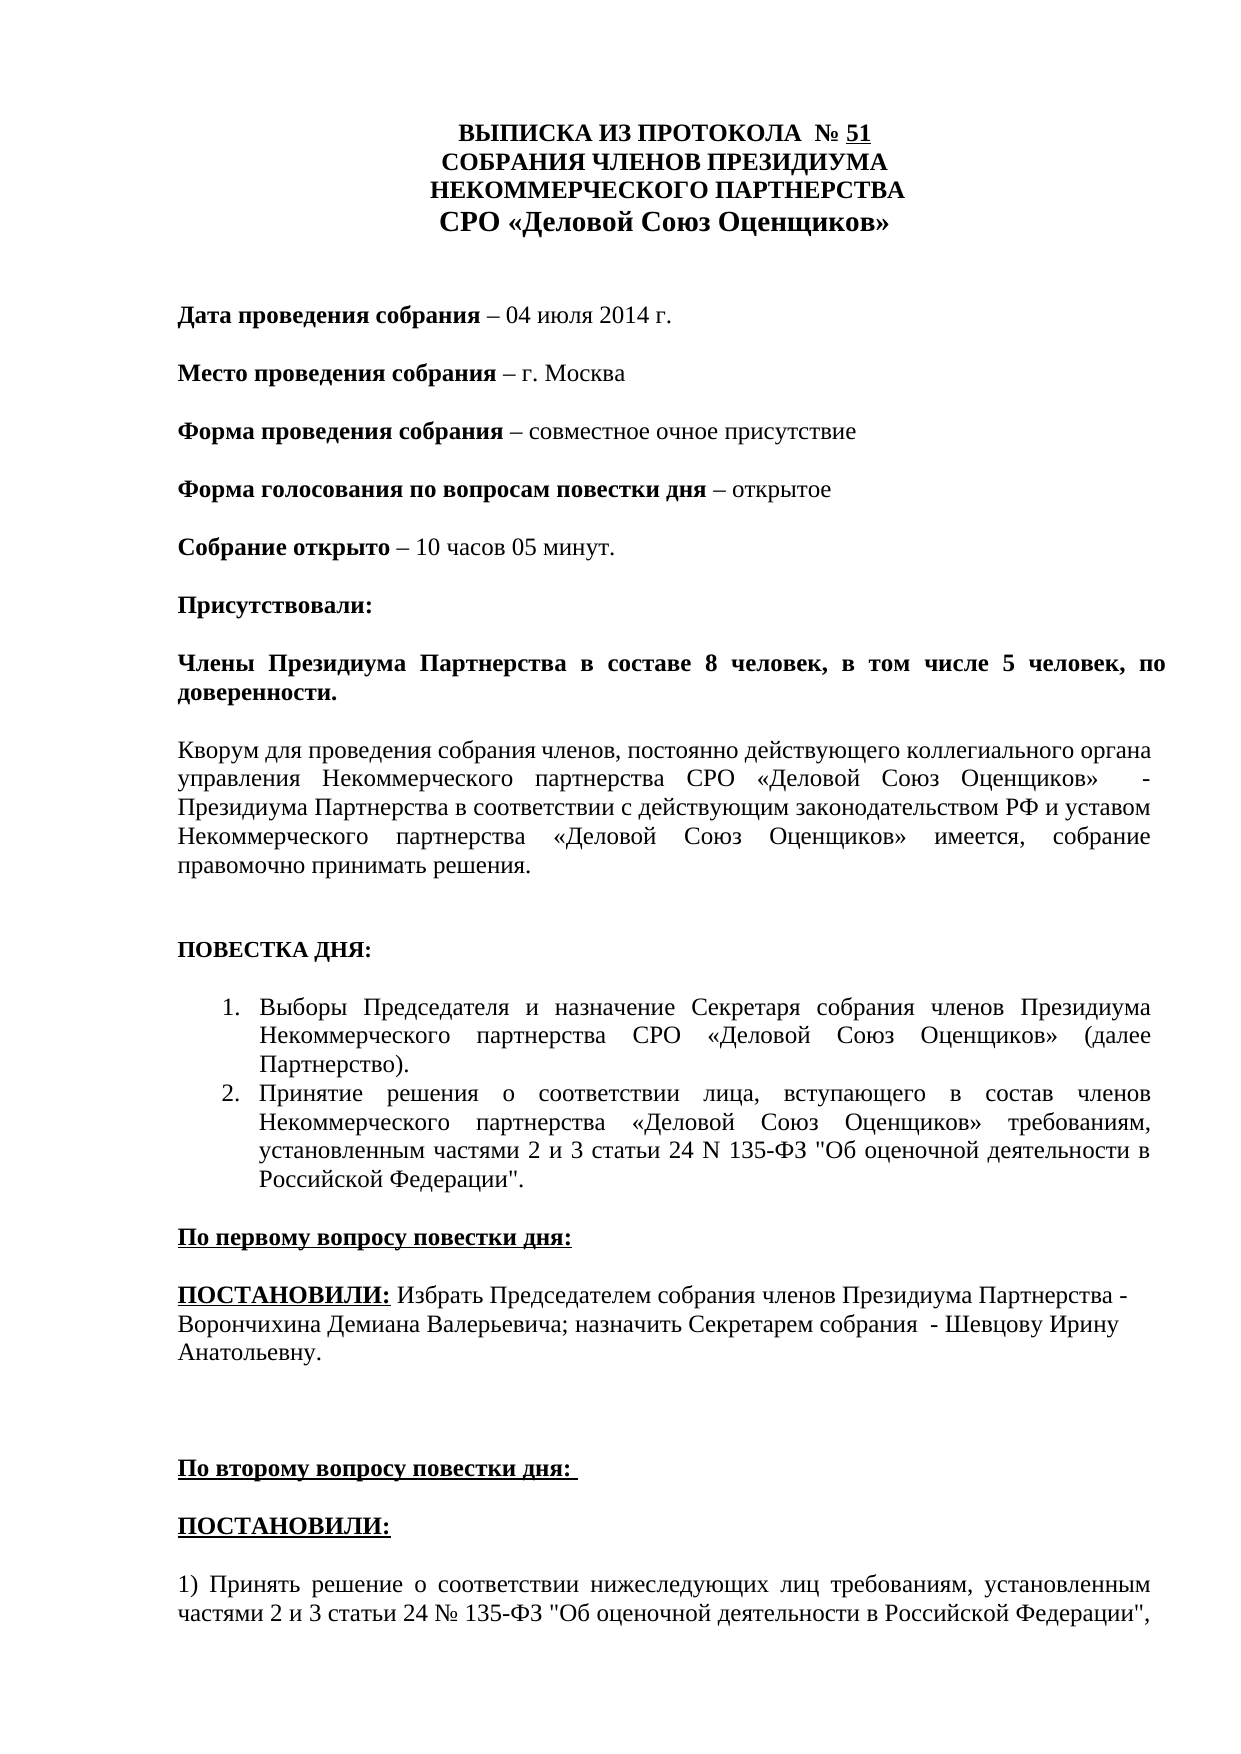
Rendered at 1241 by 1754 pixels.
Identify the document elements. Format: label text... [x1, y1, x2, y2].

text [177, 1569, 1152, 1627]
text СРО «Деловой Союз Оценщиков» [177, 204, 1152, 238]
list Выборы Председателя и назначение Секретаря собрания членов Президиума Некоммерческого партнерства СРО «Деловой Союз Оценщиков» (далее Партнерство). [222, 992, 1152, 1078]
text ПОВЕСТКА ДНЯ: [177, 936, 1152, 962]
text Кворум для проведения собрания членов, постоянно действующего коллегиального органа управления Некоммерческого партнерства СРО «Деловой Союз Оценщиков» - Президиума Партнерства в соответствии с действующим законодательством РФ и уставом Некоммерческого партнерства «Деловой Союз Оценщиков» имеется, собрание правомочно принимать решения. [177, 735, 1152, 878]
text По первому вопросу повестки дня: [177, 1222, 1152, 1251]
text Собрание открыто – 10 часов 05 минут. [177, 532, 1152, 561]
text ПОСТАНОВИЛИ: Избрать Председателем собрания членов Президиума Партнерства - Ворончихина Демиана Валерьевича; назначить Секретарем собрания - Шевцову Ирину Анатольевну. [177, 1280, 1152, 1366]
text Члены Президиума Партнерства в составе 8 человек, в том числе 5 человек, по доверенности. [177, 648, 1167, 706]
text ВЫПИСКА ИЗ ПРОТОКОЛА № 51 [177, 118, 1152, 147]
text ПОСТАНОВИЛИ: [177, 1511, 1152, 1540]
text Форма голосования по вопросам повестки дня – открытое [177, 474, 1152, 503]
text НЕКОММЕРЧЕСКОГО ПАРТНЕРСТВА [177, 176, 1152, 204]
text Присутствовали: [177, 590, 1152, 619]
text Место проведения собрания – г. Москва [177, 358, 1152, 387]
list Принятие решения о соответствии лица, вступающего в состав членов Некоммерческого партнерства «Деловой Союз Оценщиков» требованиям, установленным частями 2 и 3 статьи 24 N 135-ФЗ "Об оценочной деятельности в Российской Федерации". [221, 1078, 1152, 1193]
text По второму вопросу повестки дня: [177, 1453, 1152, 1482]
text СОБРАНИЯ ЧЛЕНОВ ПРЕЗИДИУМА [177, 147, 1152, 176]
text Дата проведения собрания – 04 июля 2014 г. [177, 301, 1152, 329]
text Форма проведения собрания – совместное очное присутствие [177, 416, 1152, 445]
